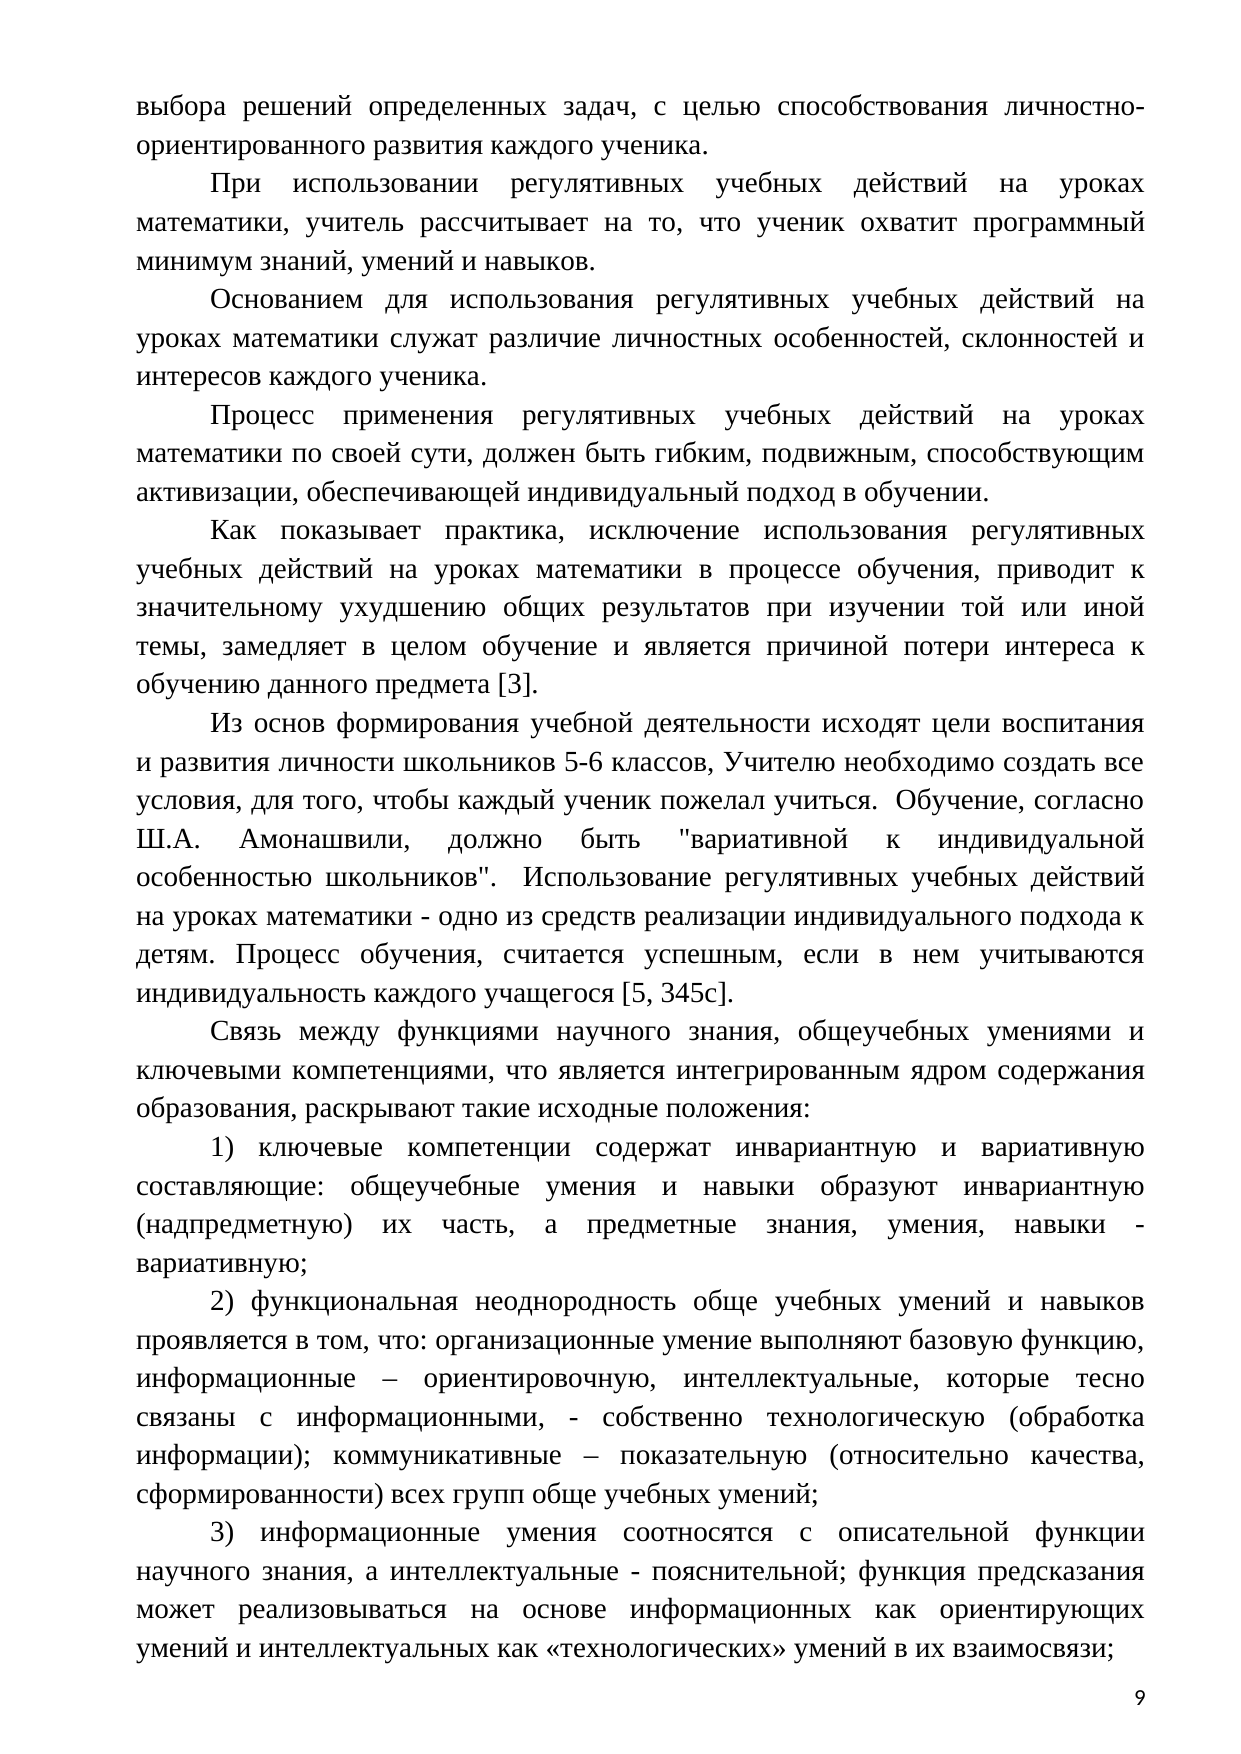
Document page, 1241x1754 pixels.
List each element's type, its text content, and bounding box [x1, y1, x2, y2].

text Как показывает практика, исключение использования регулятивных учебных действий на уроках математики в процессе обучения, приводит к значительному ухудшению общих результатов при изучении той или иной темы, замедляет в целом обучение и является причиной потери интереса к обучению данного предмета [3]. [136, 512, 1146, 700]
text Процесс применения регулятивных учебных действий на уроках математики по своей сути, должен быть гибким, подвижным, способствующим активизации, обеспечивающей индивидуальный подход в обучении. [136, 397, 1146, 507]
text При использовании регулятивных учебных действий на уроках математики, учитель рассчитывает на то, что ученик охватит программный минимум знаний, умений и навыков. [136, 166, 1146, 276]
text 3) информационные умения соотносятся с описательной функции научного знания, а интеллектуальные - пояснительной; функция предсказания может реализовываться на основе информационных как ориентирующих умений и интеллектуальных как «технологических» умений в их взаимосвязи; [136, 1514, 1146, 1664]
text 2) функциональная неоднородность обще учебных умений и навыков проявляется в том, что: организационные умение выполняют базовую функцию, информационные – ориентировочную, интеллектуальные, которые тесно связаны с информационными, - собственно технологическую (обработка информации); коммуникативные – показательную (относительно качества, сформированности) всех групп обще учебных умений; [136, 1283, 1146, 1509]
text Связь между функциями научного знания, общеучебных умениями и ключевыми компетенциями, что является интегрированным ядром содержания образования, раскрывают такие исходные положения: [136, 1013, 1146, 1124]
text 1) ключевые компетенции содержат инвариантную и вариативную составляющие: общеучебные умения и навыки образуют инвариантную (надпредметную) их часть, а предметные знания, умения, навыки - вариативную; [136, 1129, 1146, 1278]
text Основанием для использования регулятивных учебных действий на уроках математики служат различие личностных особенностей, склонностей и интересов каждого ученика. [136, 281, 1146, 392]
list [136, 88, 1146, 161]
text Из основ формирования учебной деятельности исходят цели воспитания и развития личности школьников 5-6 классов, Учителю необходимо создать все условия, для того, чтобы каждый ученик пожелал учиться. Обучение, согласно Ш.А. Амонашвили, должно быть "вариативной к индивидуальной особенностью школьников". Использование регулятивных учебных действий на уроках математики - одно из средств реализации индивидуального подхода к детям. Процесс обучения, считается успешным, если в нем учитываются индивидуальность каждого учащегося [5, 345с]. [136, 705, 1146, 1008]
